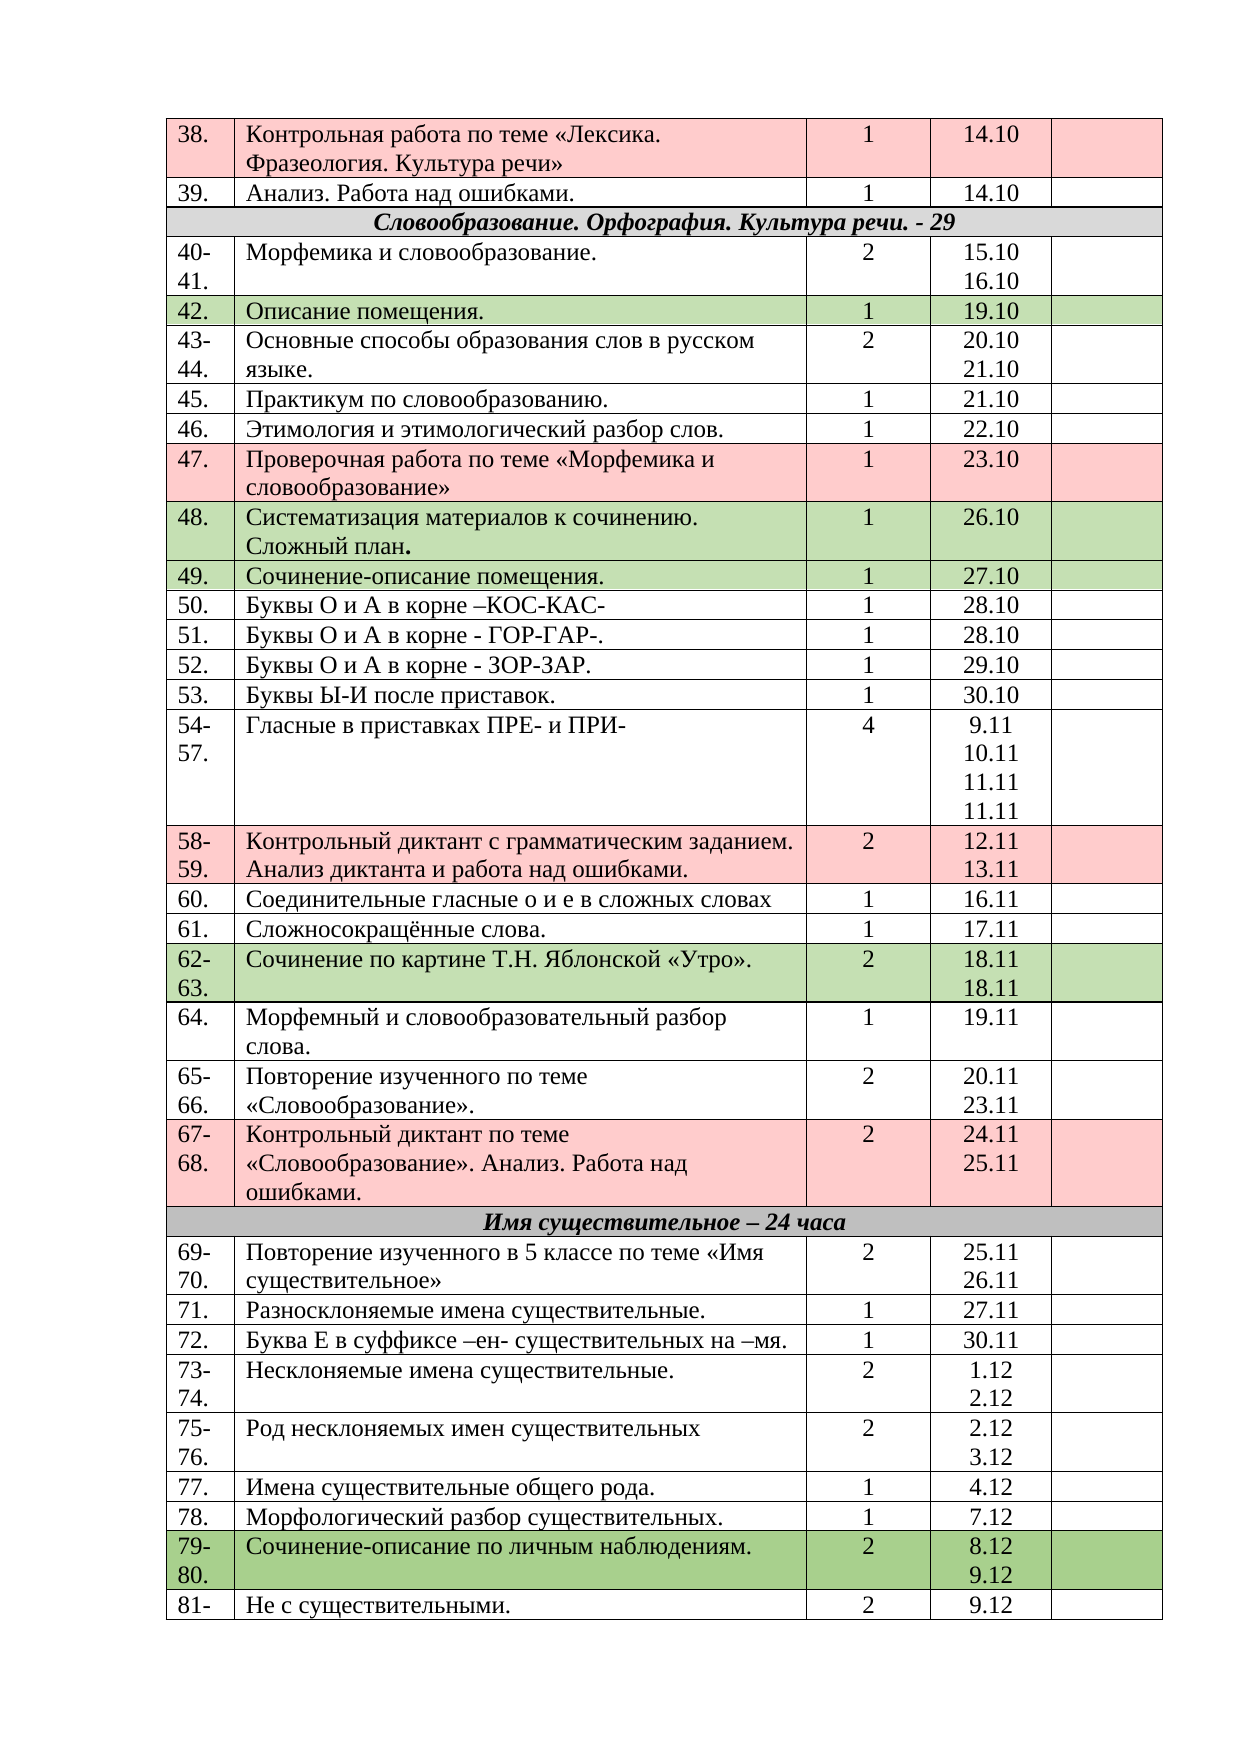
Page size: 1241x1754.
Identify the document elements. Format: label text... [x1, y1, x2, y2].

table_cell 1 [807, 444, 930, 501]
table_cell 72. [167, 1325, 234, 1354]
table_cell 14.10 [931, 178, 1051, 206]
table_cell 14.10 [931, 119, 1051, 177]
table_cell [1052, 680, 1162, 709]
table_cell Проверочная работа по теме «Морфемика и словообразование» [235, 444, 806, 501]
table_cell Контрольная работа по теме «Лексика. Фразеология. Культура речи» [235, 119, 806, 177]
table_cell [1052, 1295, 1162, 1324]
table_cell [1052, 944, 1162, 1001]
table_cell Имя существительное – 24 часа [167, 1207, 1162, 1236]
table_cell 23.10 [931, 444, 1051, 501]
table_cell [1052, 1003, 1162, 1060]
table_cell 73-74. [167, 1355, 234, 1412]
table_cell 78. [167, 1502, 234, 1530]
table_cell 1 [807, 178, 930, 206]
table_cell Анализ. Работа над ошибками. [235, 178, 806, 206]
table_cell 1 [807, 620, 930, 649]
table_cell 15.10 16.10 [931, 237, 1051, 295]
table_cell 1 [807, 1472, 930, 1501]
table_cell Повторение изученного в 5 классе по теме «Имя существительное» [235, 1237, 806, 1294]
table_cell [1052, 826, 1162, 883]
table_cell 1 [807, 591, 930, 619]
table_cell 2 [807, 1531, 930, 1589]
table_cell 60. [167, 884, 234, 913]
table_cell [1052, 384, 1162, 413]
table_cell Буквы О и А в корне - ГОР-ГАР-. [235, 620, 806, 649]
table_cell 29.10 [931, 650, 1051, 679]
table_cell 9.11 10.11 11.11 11.11 [931, 710, 1051, 825]
table_cell 2 [807, 1413, 930, 1471]
table_cell [1052, 1502, 1162, 1530]
table_cell Основные способы образования слов в русском языке. [235, 326, 806, 383]
table_cell [1052, 1590, 1162, 1619]
table_cell Этимология и этимологический разбор слов. [235, 414, 806, 443]
table_cell Сочинение по картине Т.Н. Яблонской «Утро». [235, 944, 806, 1001]
table_cell [1052, 326, 1162, 383]
table_cell Контрольный диктант по теме «Словообразование». Анализ. Работа над ошибками. [235, 1120, 806, 1206]
table_cell 1 [807, 296, 930, 324]
table_cell 1.12 2.12 [931, 1355, 1051, 1412]
table_cell 69-70. [167, 1237, 234, 1294]
table_cell 12.11 13.11 [931, 826, 1051, 883]
table_cell Несклоняемые имена существительные. [235, 1355, 806, 1412]
table_cell [1052, 650, 1162, 679]
table_cell 58- 59. [167, 826, 234, 883]
table_cell 1 [807, 680, 930, 709]
table_cell [1052, 237, 1162, 295]
table_cell Морфемика и словообразование. [235, 237, 806, 295]
table_cell 1 [807, 1502, 930, 1530]
table_cell Практикум по словообразованию. [235, 384, 806, 413]
table_cell 43-44. [167, 326, 234, 383]
table_cell 65-66. [167, 1061, 234, 1118]
table_cell 1 [807, 561, 930, 589]
table_cell 27.10 [931, 561, 1051, 589]
table_cell Словообразование. Орфография. Культура речи. - 29 [167, 208, 1162, 236]
table_cell 51. [167, 620, 234, 649]
table_cell [1052, 414, 1162, 443]
table_cell 9.12 10.12 [931, 1590, 1051, 1619]
table_cell 45. [167, 384, 234, 413]
table_cell [1052, 1325, 1162, 1354]
table_cell [1052, 710, 1162, 825]
table_cell [1052, 561, 1162, 589]
table_cell [1052, 591, 1162, 619]
table_cell 79-80. [167, 1531, 234, 1589]
table_cell 2 [807, 944, 930, 1001]
table_cell 71. [167, 1295, 234, 1324]
table_cell 47. [167, 444, 234, 501]
table_cell 19.10 [931, 296, 1051, 324]
table_cell 1 [807, 384, 930, 413]
table_cell 27.11 [931, 1295, 1051, 1324]
table_cell Гласные в приставках ПРЕ- и ПРИ- [235, 710, 806, 825]
table_cell Сочинение-описание помещения. [235, 561, 806, 589]
table_cell [1052, 1061, 1162, 1118]
table_cell 30.10 [931, 680, 1051, 709]
table_cell 1 [807, 414, 930, 443]
table_cell 77. [167, 1472, 234, 1501]
table_cell [1052, 444, 1162, 501]
table_cell 1 [807, 1295, 930, 1324]
table_cell Буквы Ы-И после приставок. [235, 680, 806, 709]
table_cell [1052, 1237, 1162, 1294]
table_cell 61. [167, 914, 234, 943]
table_cell 46. [167, 414, 234, 443]
table_cell 49. [167, 561, 234, 589]
table_cell [1052, 296, 1162, 324]
table_cell [1052, 1413, 1162, 1471]
table_cell 53. [167, 680, 234, 709]
table_cell [1052, 1472, 1162, 1501]
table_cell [235, 1590, 806, 1619]
table_cell [1052, 914, 1162, 943]
table_cell [1052, 1531, 1162, 1589]
table_cell 2.12 3.12 [931, 1413, 1051, 1471]
table_cell Морфологический разбор существительных. [235, 1502, 806, 1530]
table_cell 21.10 [931, 384, 1051, 413]
table_cell 1 [807, 119, 930, 177]
table_cell [1052, 884, 1162, 913]
table_cell Контрольный диктант с грамматическим заданием. Анализ диктанта и работа над ошибками. [235, 826, 806, 883]
table_cell 2 [807, 826, 930, 883]
table_cell 1 [807, 650, 930, 679]
table_cell 4 [807, 710, 930, 825]
table_cell [1052, 1120, 1162, 1206]
table_cell [1052, 178, 1162, 206]
table_cell 48. [167, 502, 234, 560]
table_cell 2 [807, 1237, 930, 1294]
table_cell [1052, 119, 1162, 177]
table_cell 1 [807, 884, 930, 913]
table_cell 28.10 [931, 620, 1051, 649]
table_cell [1052, 1355, 1162, 1412]
table_cell 1 [807, 1003, 930, 1060]
table_cell 52. [167, 650, 234, 679]
table_cell Систематизация материалов к сочинению. Сложный план. [235, 502, 806, 560]
table_cell 2 [807, 1120, 930, 1206]
table_cell Повторение изученного по теме «Словообразование». [235, 1061, 806, 1118]
table_cell 30.11 [931, 1325, 1051, 1354]
table_cell Буквы О и А в корне - ЗОР-ЗАР. [235, 650, 806, 679]
table_cell 75-76. [167, 1413, 234, 1471]
table_cell Имена существительные общего рода. [235, 1472, 806, 1501]
table_cell 2 [807, 1590, 930, 1619]
table_cell Сложносокращённые слова. [235, 914, 806, 943]
table_cell 42. [167, 296, 234, 324]
table_cell Описание помещения. [235, 296, 806, 324]
table_cell 17.11 [931, 914, 1051, 943]
table_cell 2 [807, 1355, 930, 1412]
table_cell [1052, 620, 1162, 649]
table_cell Разносклоняемые имена существительные. [235, 1295, 806, 1324]
table_cell 24.11 25.11 [931, 1120, 1051, 1206]
table_cell Буквы О и А в корне –КОС-КАС- [235, 591, 806, 619]
table_cell 1 [807, 914, 930, 943]
table_cell Соединительные гласные о и е в сложных словах [235, 884, 806, 913]
table_cell 22.10 [931, 414, 1051, 443]
table_cell 20.11 23.11 [931, 1061, 1051, 1118]
table_cell [1052, 502, 1162, 560]
table_cell 8.12 9.12 [931, 1531, 1051, 1589]
table_cell Сочинение-описание по личным наблюдениям. [235, 1531, 806, 1589]
table_cell 28.10 [931, 591, 1051, 619]
table_cell 2 [807, 237, 930, 295]
table_cell 20.10 21.10 [931, 326, 1051, 383]
table_cell 18.11 18.11 [931, 944, 1051, 1001]
table_cell 38. [167, 119, 234, 177]
table_cell Буква Е в суффиксе –ен- существительных на –мя. [235, 1325, 806, 1354]
table_cell 67-68. [167, 1120, 234, 1206]
table_cell 40-41. [167, 237, 234, 295]
table_cell 26.10 [931, 502, 1051, 560]
table_cell 64. [167, 1003, 234, 1060]
table_cell 7.12 [931, 1502, 1051, 1530]
table_cell 25.11 26.11 [931, 1237, 1051, 1294]
table_cell 39. [167, 178, 234, 206]
table_cell 2 [807, 1061, 930, 1118]
table_cell Морфемный и словообразовательный разбор слова. [235, 1003, 806, 1060]
table_cell Род несклоняемых имен существительных [235, 1413, 806, 1471]
table_cell 50. [167, 591, 234, 619]
table_cell 1 [807, 1325, 930, 1354]
table_cell 2 [807, 326, 930, 383]
table_cell 16.11 [931, 884, 1051, 913]
table_cell 19.11 [931, 1003, 1051, 1060]
table_cell 62-63. [167, 944, 234, 1001]
table_cell 81-82. [167, 1590, 234, 1619]
table_cell 4.12 [931, 1472, 1051, 1501]
table_cell 1 [807, 502, 930, 560]
table_cell 54- 57. [167, 710, 234, 825]
